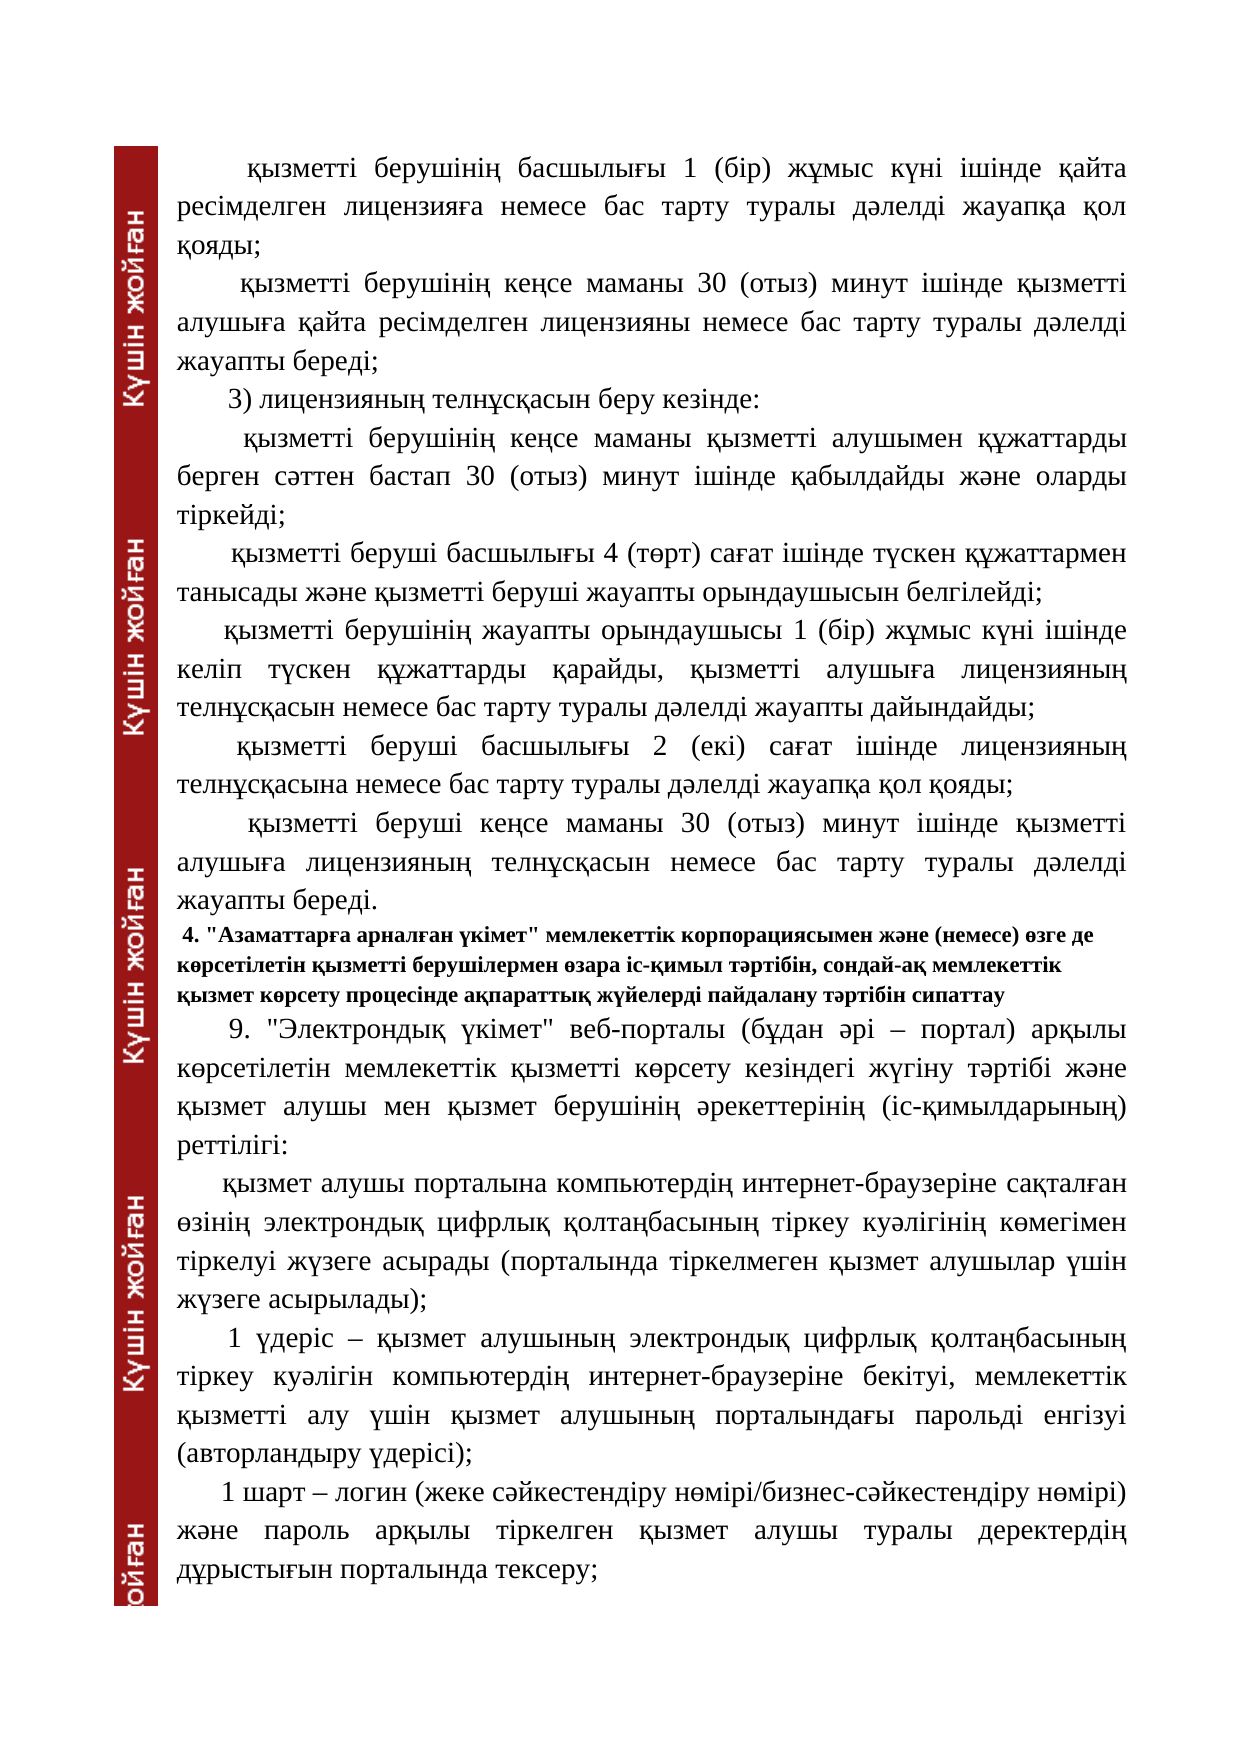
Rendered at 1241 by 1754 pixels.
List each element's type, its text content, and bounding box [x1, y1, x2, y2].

picture [114, 800, 158, 805]
text қызметті беруші кеңсе маманы 30 (отыз) минут ішінде қызметті алушыға лицензияның телнұсқасын немесе бас тарту туралы дәлелді жауапты береді. [112, 805, 1128, 916]
picture [114, 1315, 158, 1320]
picture [114, 916, 158, 921]
text 3) лицензияның телнұсқасын беру кезінде: [112, 381, 1128, 415]
picture [114, 376, 158, 381]
picture [114, 146, 158, 150]
text қызметті берушінің басшылығы 1 (бір) жұмыс күні ішінде қайта ресімделген лицензияға немесе бас тарту туралы дәлелді жауапқа қол қояды; [112, 150, 1128, 261]
picture [114, 530, 158, 535]
text қызметті берушінің кеңсе маманы қызметті алушымен құжаттарды берген сәттен бастап 30 (отыз) минут ішінде қабылдайды және оларды тіркейді; [112, 420, 1128, 530]
text қызметті беруші басшылығы 2 (екі) сағат ішінде лицензияның телнұсқасына немесе бас тарту туралы дәлелді жауапқа қол қояды; [112, 728, 1128, 800]
text қызметті берушінің жауапты орындаушысы 1 (бір) жұмыс күні ішінде келіп түскен құжаттарды қарайды, қызметті алушыға лицензияның телнұсқасын немесе бас тарту туралы дәлелді жауапты дайындайды; [112, 612, 1128, 723]
picture [114, 261, 158, 266]
text қызметті берушінің кеңсе маманы 30 (отыз) минут ішінде қызметті алушыға қайта ресімделген лицензияны немесе бас тарту туралы дәлелді жауапты береді; [112, 266, 1128, 376]
picture [114, 415, 158, 420]
picture [114, 1584, 158, 1606]
text қызметті беруші басшылығы 4 (төрт) сағат ішінде түскен құжаттармен танысады және қызметті беруші жауапты орындаушысын белгілейді; [112, 535, 1128, 607]
text 4. "Азаматтарға арналған үкімет" мемлекеттік корпорациясымен және (немесе) өзге де көрсетілетін қызметті берушілермен өзара іс-қимыл тәртібін, сондай-ақ мемлекеттік қызмет көрсету процесінде ақпараттық жүйелерді пайдалану тәртібін сипаттау [112, 921, 1128, 1008]
picture [114, 1161, 158, 1166]
text 1 шарт – логин (жеке сәйкестендіру нөмірі/бизнес-сәйкестендіру нөмірі) және пароль арқылы тіркелген қызмет алушы туралы деректердің дұрыстығын порталында тексеру; [112, 1474, 1128, 1584]
text қызмет алушы порталына компьютердің интернет-браузеріне сақталған өзінің электрондық цифрлық қолтаңбасының тіркеу куәлігінің көмегімен тіркелуі жүзеге асырады (порталында тіркелмеген қызмет алушылар үшін жүзеге асырылады); [112, 1166, 1128, 1315]
picture [114, 1469, 158, 1474]
text 1 үдеріс – қызмет алушының электрондық цифрлық қолтаңбасының тіркеу куәлігін компьютердің интернет-браузеріне бекітуі, мемлекеттік қызметті алу үшін қызмет алушының порталындағы парольді енгізуі (авторландыру үдерісі); [112, 1320, 1128, 1469]
picture [114, 607, 158, 612]
picture [114, 723, 158, 728]
text 9. "Электрондық үкімет" веб-порталы (бұдан әрі – портал) арқылы көрсетілетін мемлекеттік қызметті көрсету кезіндегі жүгіну тәртібі және қызмет алушы мен қызмет берушінің әрекеттерінің (іс-қимылдарының) реттілігі: [112, 1011, 1128, 1161]
